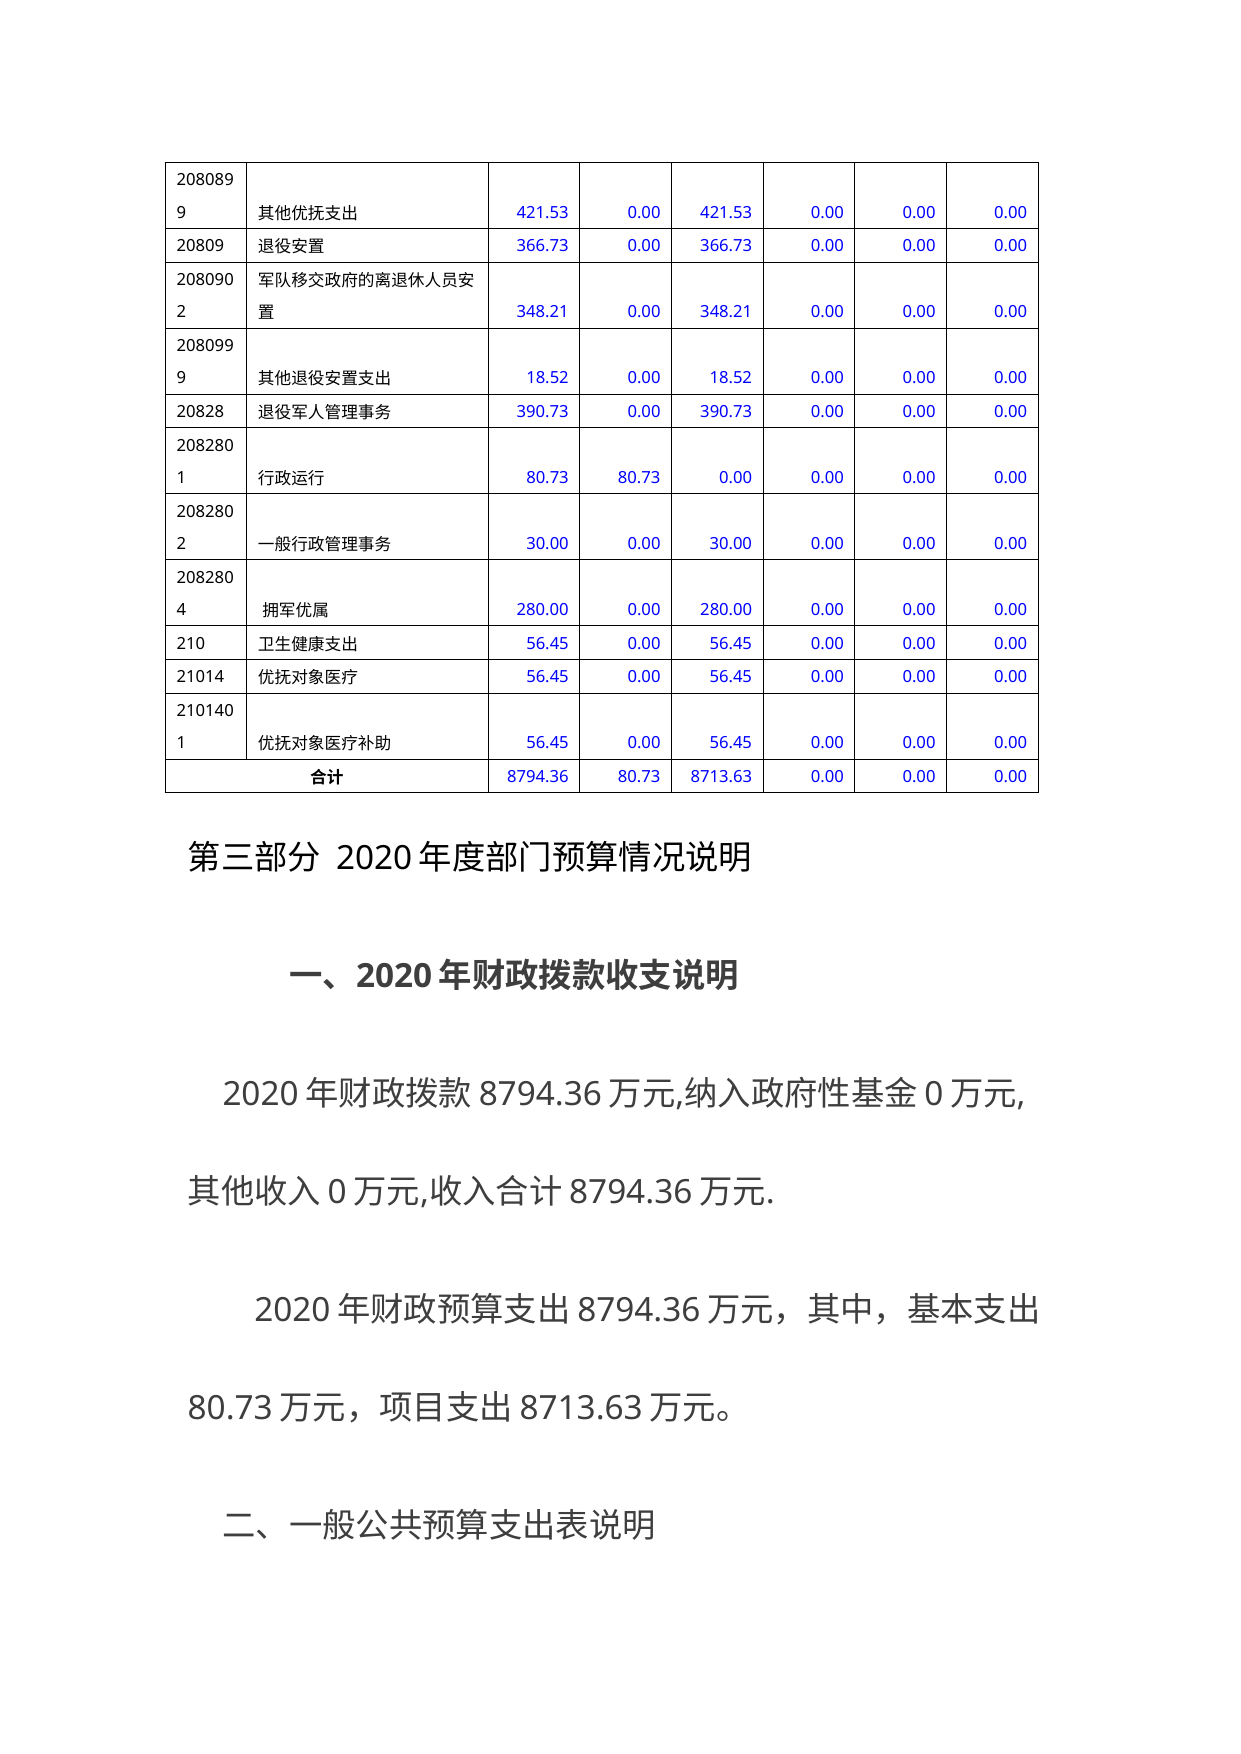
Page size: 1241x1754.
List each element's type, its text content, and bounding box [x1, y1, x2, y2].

table_cell 0.00 [947, 694, 1038, 758]
table_cell 2080999 [166, 329, 246, 394]
table_cell 56.45 [672, 626, 763, 659]
table_cell 0.00 [855, 229, 946, 262]
table_cell 0.00 [947, 560, 1038, 625]
table_cell 0.00 [855, 560, 946, 625]
table_cell 0.00 [580, 163, 671, 228]
table_cell 280.00 [489, 560, 579, 625]
table_cell 2080899 [166, 163, 246, 228]
table_cell 拥军优属 [247, 560, 488, 625]
text 二、一般公共预算支出表说明 [187, 1491, 1053, 1556]
table_cell 0.00 [947, 626, 1038, 659]
table_cell 0.00 [855, 263, 946, 328]
table_cell 0.00 [947, 760, 1038, 792]
table_cell 0.00 [580, 626, 671, 659]
text 2020年财政拨款8794.36万元,纳入政府性基金0万元,其他收入0万元,收入合计8794.36万元. [187, 1059, 1053, 1221]
table_cell 退役安置 [247, 229, 488, 262]
table_cell 0.00 [947, 329, 1038, 394]
table_cell 0.00 [855, 494, 946, 559]
table_cell 一般行政管理事务 [247, 494, 488, 559]
table_cell 0.00 [580, 494, 671, 559]
table_cell 0.00 [947, 263, 1038, 328]
table_cell 0.00 [580, 263, 671, 328]
table_cell 0.00 [672, 428, 763, 493]
table_cell 0.00 [580, 560, 671, 625]
table_cell 80.73 [580, 760, 671, 792]
table_cell 56.45 [489, 694, 579, 758]
table_cell 0.00 [764, 760, 854, 792]
table_cell 0.00 [947, 163, 1038, 228]
table_cell 366.73 [489, 229, 579, 262]
table_cell 0.00 [764, 263, 854, 328]
table_cell 0.00 [947, 494, 1038, 559]
table_cell 0.00 [855, 694, 946, 758]
table_cell 0.00 [764, 494, 854, 559]
table_cell 56.45 [489, 626, 579, 659]
table_cell 30.00 [672, 494, 763, 559]
table_cell 390.73 [672, 395, 763, 427]
table_cell 0.00 [580, 694, 671, 758]
table_cell 0.00 [764, 560, 854, 625]
table_cell 80.73 [580, 428, 671, 493]
table_cell 2082802 [166, 494, 246, 559]
table_cell 30.00 [489, 494, 579, 559]
table_cell 18.52 [489, 329, 579, 394]
table_cell 0.00 [855, 163, 946, 228]
table_cell 0.00 [580, 660, 671, 692]
table_cell 2101401 [166, 694, 246, 758]
table_cell 0.00 [855, 760, 946, 792]
table_cell 0.00 [764, 395, 854, 427]
table_cell 其他退役安置支出 [247, 329, 488, 394]
table_cell 21014 [166, 660, 246, 692]
table_cell 348.21 [489, 263, 579, 328]
table_cell 18.52 [672, 329, 763, 394]
table_cell 421.53 [489, 163, 579, 228]
table_cell 0.00 [947, 229, 1038, 262]
table_cell 0.00 [764, 626, 854, 659]
table_cell 210 [166, 626, 246, 659]
table_cell 2082804 [166, 560, 246, 625]
table_cell 0.00 [947, 395, 1038, 427]
table_cell 56.45 [672, 694, 763, 758]
table_cell 0.00 [764, 694, 854, 758]
table_cell 80.73 [489, 428, 579, 493]
table_cell 0.00 [580, 395, 671, 427]
text 一、2020年财政拨款收支说明 [187, 941, 1053, 1006]
table_cell 0.00 [764, 428, 854, 493]
table_cell 390.73 [489, 395, 579, 427]
table_cell 8794.36 [489, 760, 579, 792]
table_cell 退役军人管理事务 [247, 395, 488, 427]
table_cell 卫生健康支出 [247, 626, 488, 659]
table_cell 20809 [166, 229, 246, 262]
table_cell 421.53 [672, 163, 763, 228]
table_cell 2080902 [166, 263, 246, 328]
table_cell 20828 [166, 395, 246, 427]
table_cell 合计 [166, 760, 488, 792]
table_cell 行政运行 [247, 428, 488, 493]
table_cell 0.00 [855, 626, 946, 659]
table_cell 0.00 [855, 660, 946, 692]
table_cell 56.45 [672, 660, 763, 692]
text 第三部分 2020年度部门预算情况说明 [187, 822, 1053, 887]
table_cell 其他优抚支出 [247, 163, 488, 228]
table_cell 0.00 [947, 660, 1038, 692]
text 2020年财政预算支出8794.36万元，其中，基本支出80.73万元，项目支出8713.63万元。 [187, 1275, 1053, 1437]
table_cell 280.00 [672, 560, 763, 625]
table_cell 0.00 [764, 660, 854, 692]
table_cell 军队移交政府的离退休人员安置 [247, 263, 488, 328]
table_cell 366.73 [672, 229, 763, 262]
table_cell 0.00 [855, 428, 946, 493]
table_cell 348.21 [672, 263, 763, 328]
table_cell 2082801 [166, 428, 246, 493]
table_cell 0.00 [764, 329, 854, 394]
table_cell 优抚对象医疗 [247, 660, 488, 692]
table_cell 优抚对象医疗补助 [247, 694, 488, 758]
table_cell 8713.63 [672, 760, 763, 792]
table_cell 0.00 [580, 329, 671, 394]
table_cell 0.00 [855, 329, 946, 394]
table_cell 0.00 [764, 163, 854, 228]
table_cell 0.00 [947, 428, 1038, 493]
table_cell 56.45 [489, 660, 579, 692]
table_cell 0.00 [764, 229, 854, 262]
table_cell 0.00 [580, 229, 671, 262]
table_cell 0.00 [855, 395, 946, 427]
